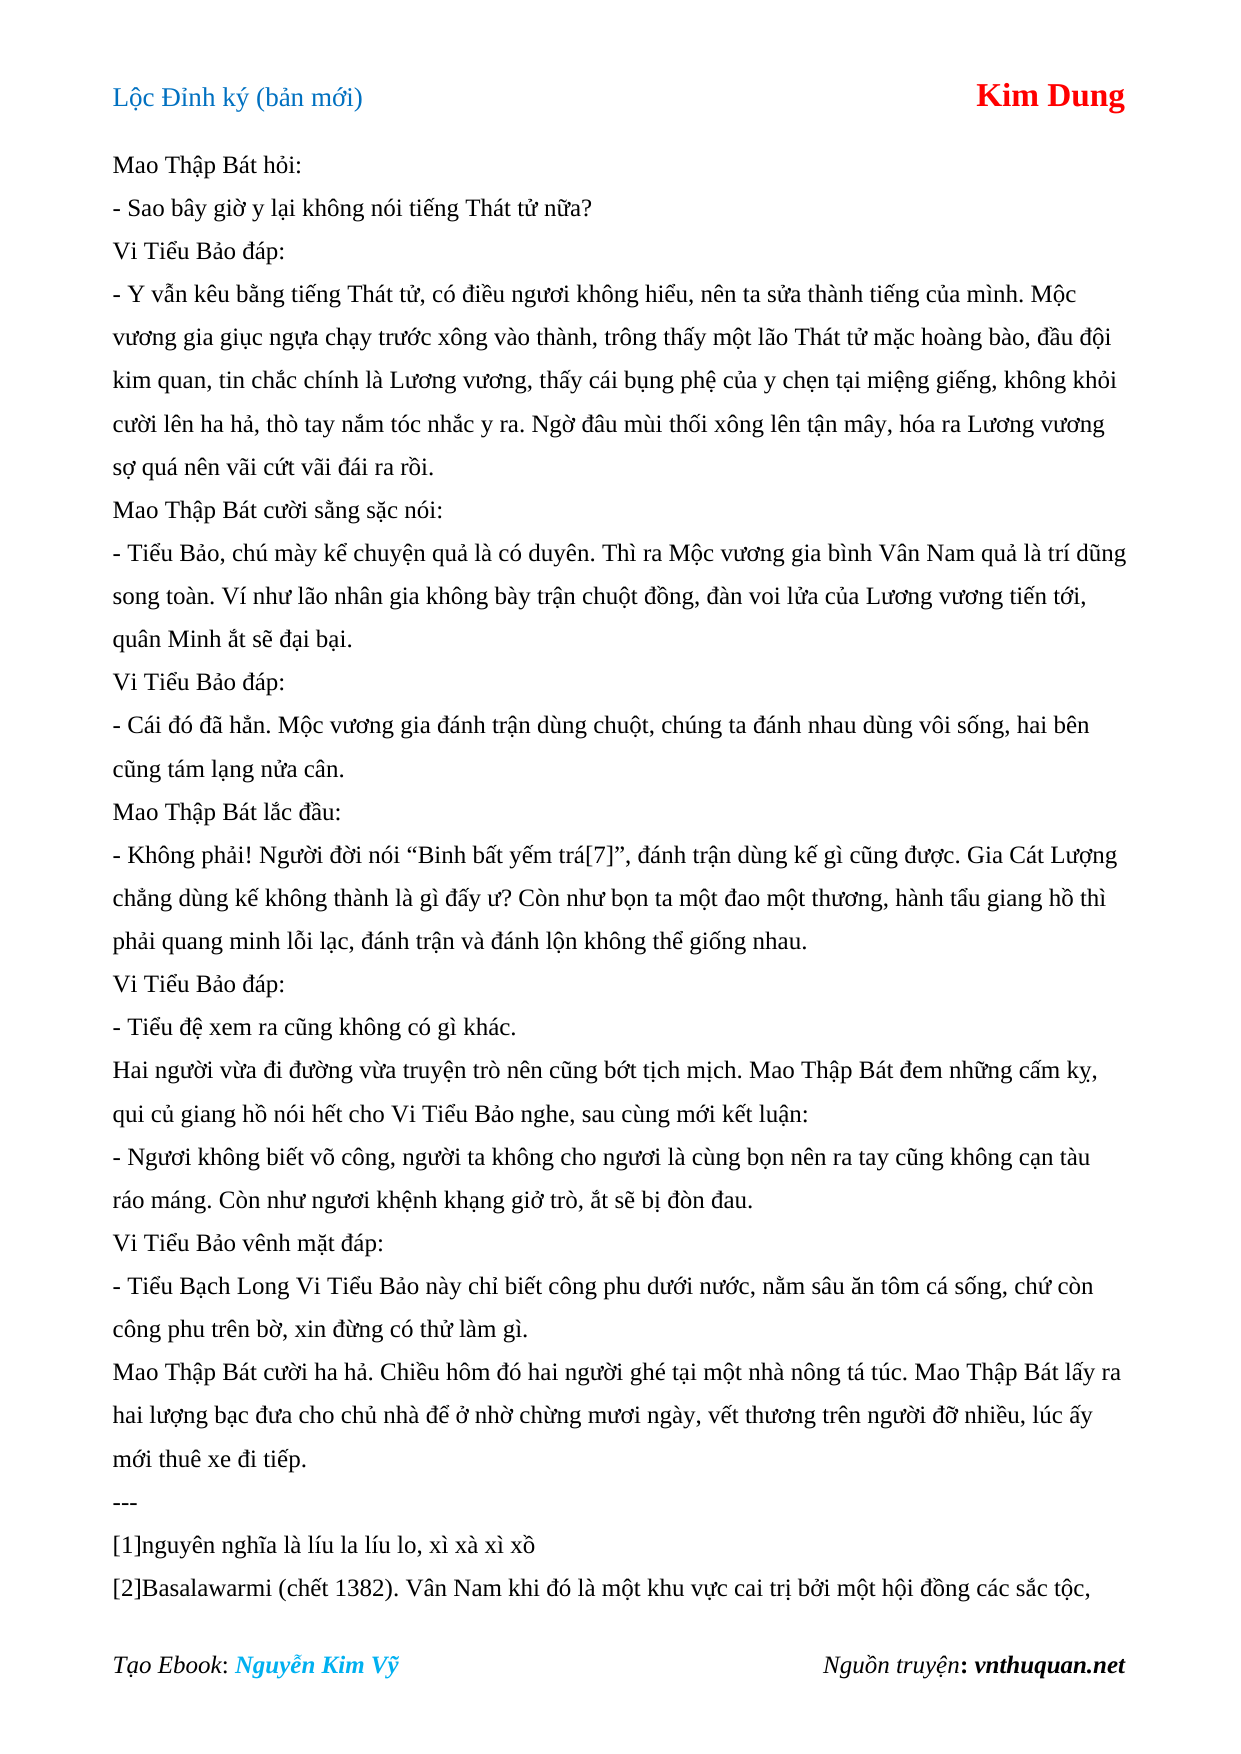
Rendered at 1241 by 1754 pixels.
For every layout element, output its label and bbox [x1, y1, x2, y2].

text [112, 150, 1128, 1602]
